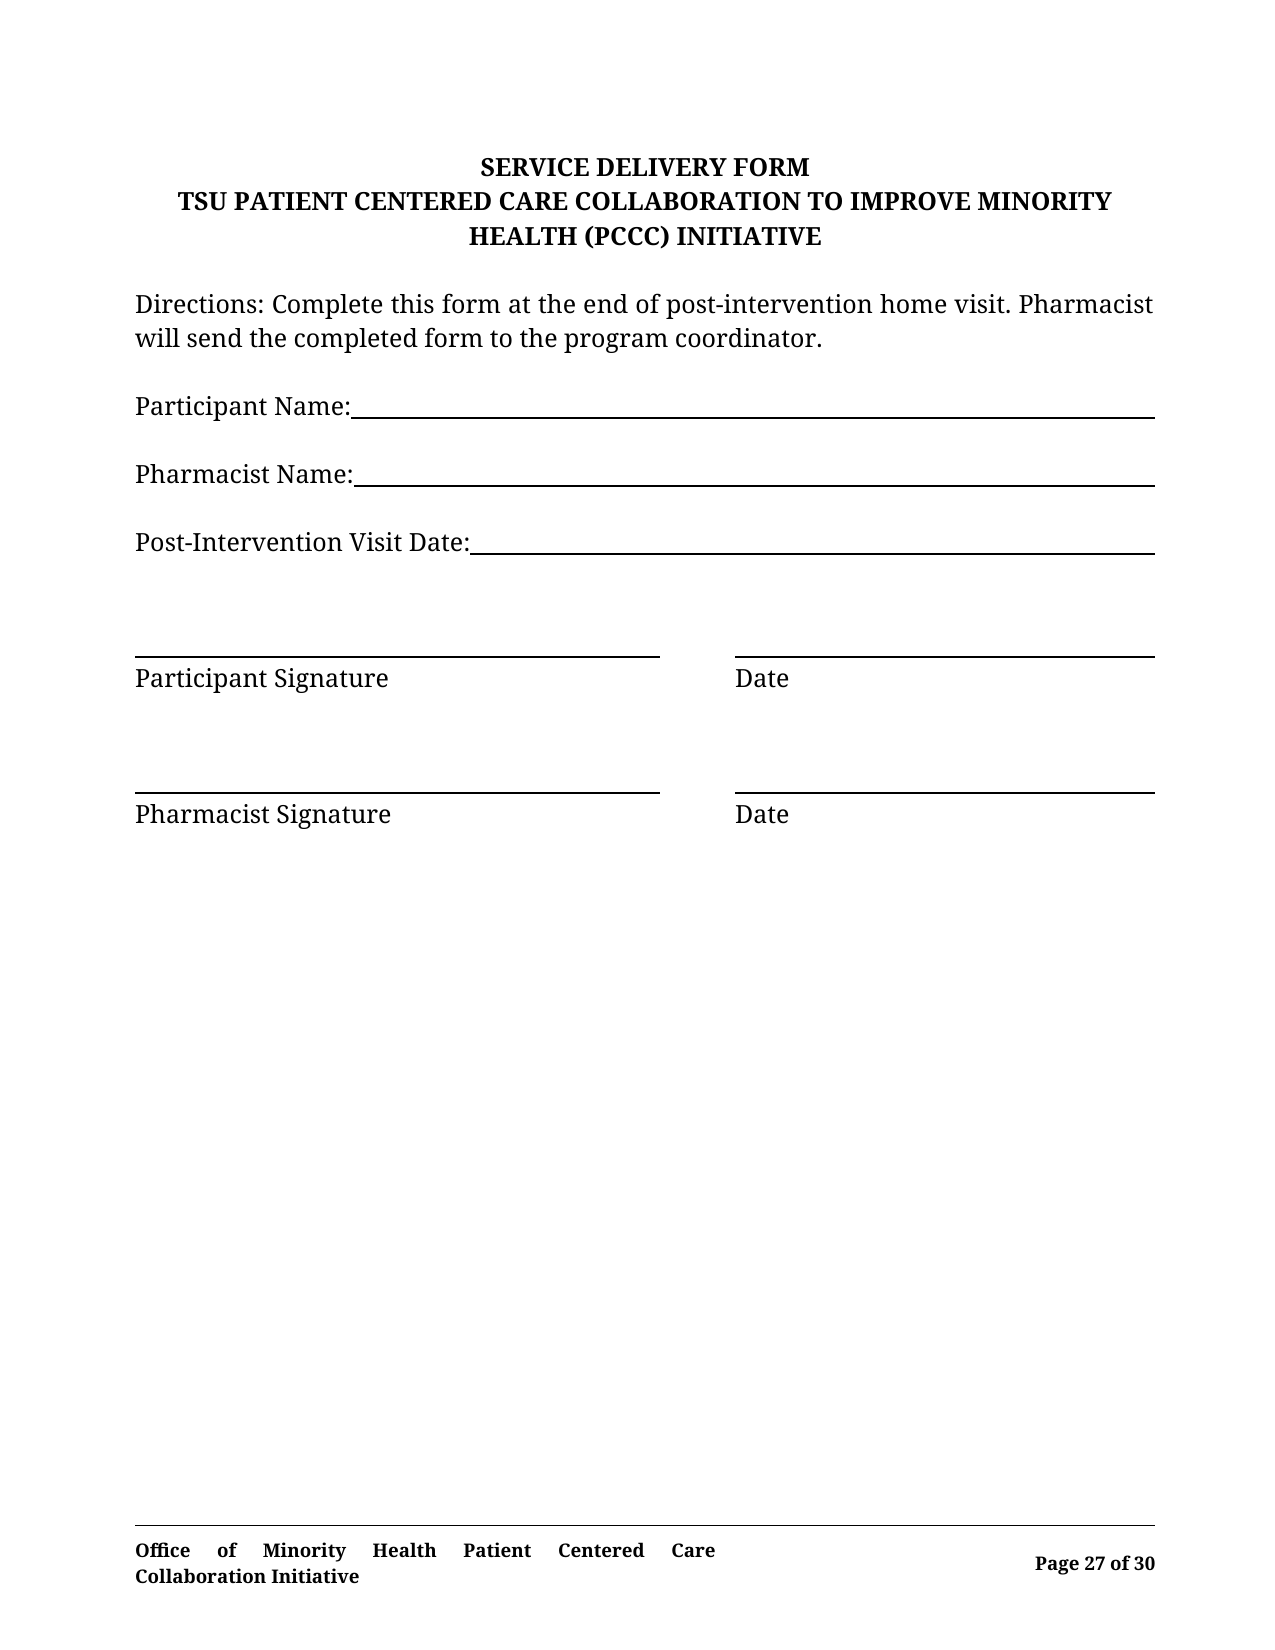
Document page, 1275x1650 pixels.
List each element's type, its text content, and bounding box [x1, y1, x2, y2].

text Directions: Complete this form at the end of post-intervention home visit. Pharmacist will send the completed form to the program coordinator. [135, 286, 1155, 354]
text Pharmacist Signature Date [135, 797, 1155, 831]
text Participant Signature Date [135, 661, 1155, 695]
text SERVICE DELIVERY FORM [135, 150, 1155, 184]
text Post-Intervention Visit Date: [135, 525, 1155, 559]
text Participant Name: [135, 388, 1155, 422]
text TSU PATIENT CENTERED CARE COLLABORATION TO IMPROVE MINORITY HEALTH (PCCC) INITIATIVE [135, 184, 1155, 252]
text Pharmacist Name: [135, 457, 1155, 491]
